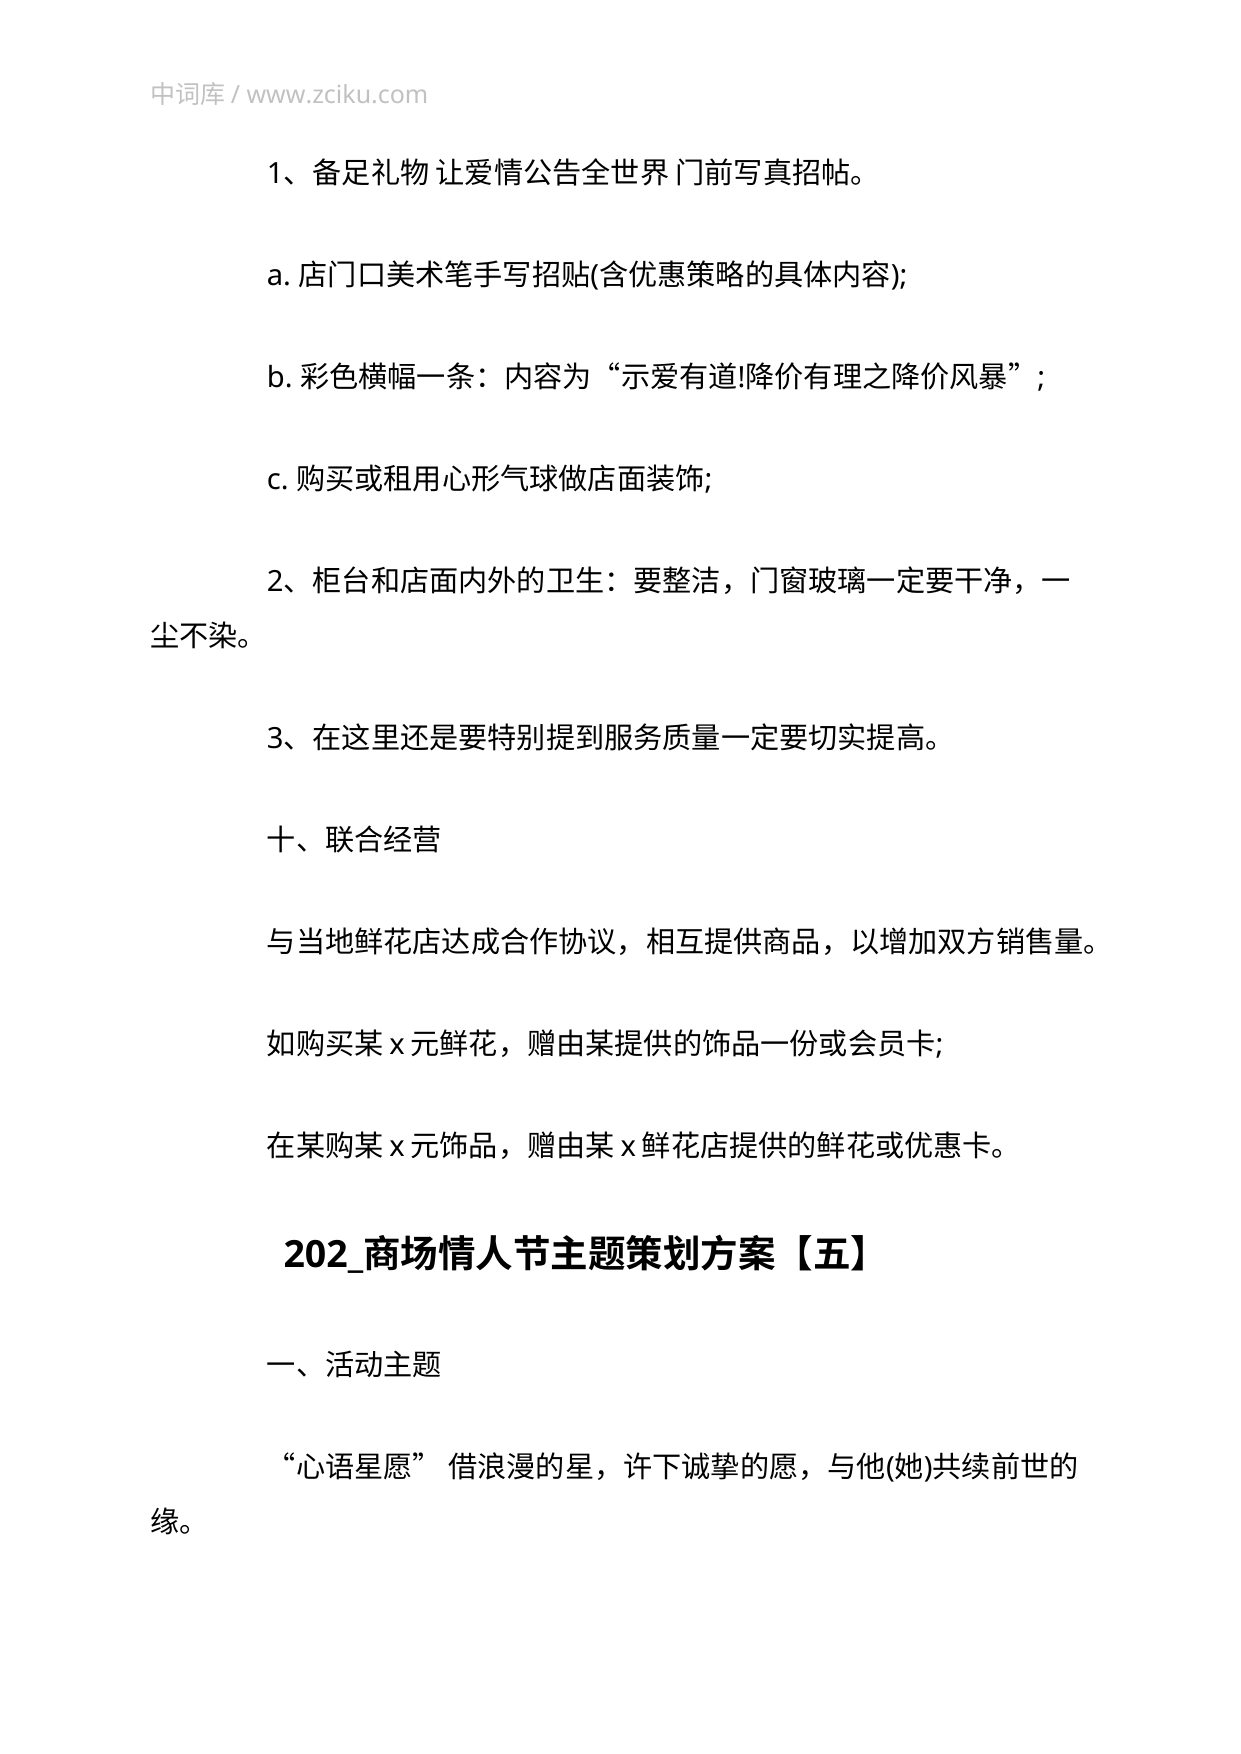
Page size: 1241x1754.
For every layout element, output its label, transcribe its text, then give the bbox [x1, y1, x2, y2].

text 2、柜台和店面内外的卫生：要整洁，门窗玻璃一定要干净，一尘不染。 [150, 558, 1090, 655]
text 如购买某x元鲜花，赠由某提供的饰品一份或会员卡; [150, 1020, 1090, 1063]
text 在某购某x元饰品，赠由某x鲜花店提供的鲜花或优惠卡。 [150, 1122, 1090, 1164]
text a. 店门口美术笔手写招贴(含优惠策略的具体内容); [150, 252, 1090, 294]
text 一、活动主题 [150, 1342, 1090, 1384]
text 3、在这里还是要特别提到服务质量一定要切实提高。 [150, 715, 1090, 757]
text 202_商场情人节主题策划方案【五】 [150, 1224, 1090, 1279]
text b. 彩色横幅一条：内容为“示爱有道!降价有理之降价风暴”; [150, 354, 1090, 396]
text “心语星愿” 借浪漫的星，许下诚挚的愿，与他(她)共续前世的缘。 [150, 1443, 1090, 1541]
text 1、备足礼物 让爱情公告全世界 门前写真招帖。 [150, 150, 1090, 192]
text c. 购买或租用心形气球做店面装饰; [150, 456, 1090, 498]
text 与当地鲜花店达成合作协议，相互提供商品，以增加双方销售量。 [150, 918, 1090, 961]
text 十、联合经营 [150, 817, 1090, 859]
